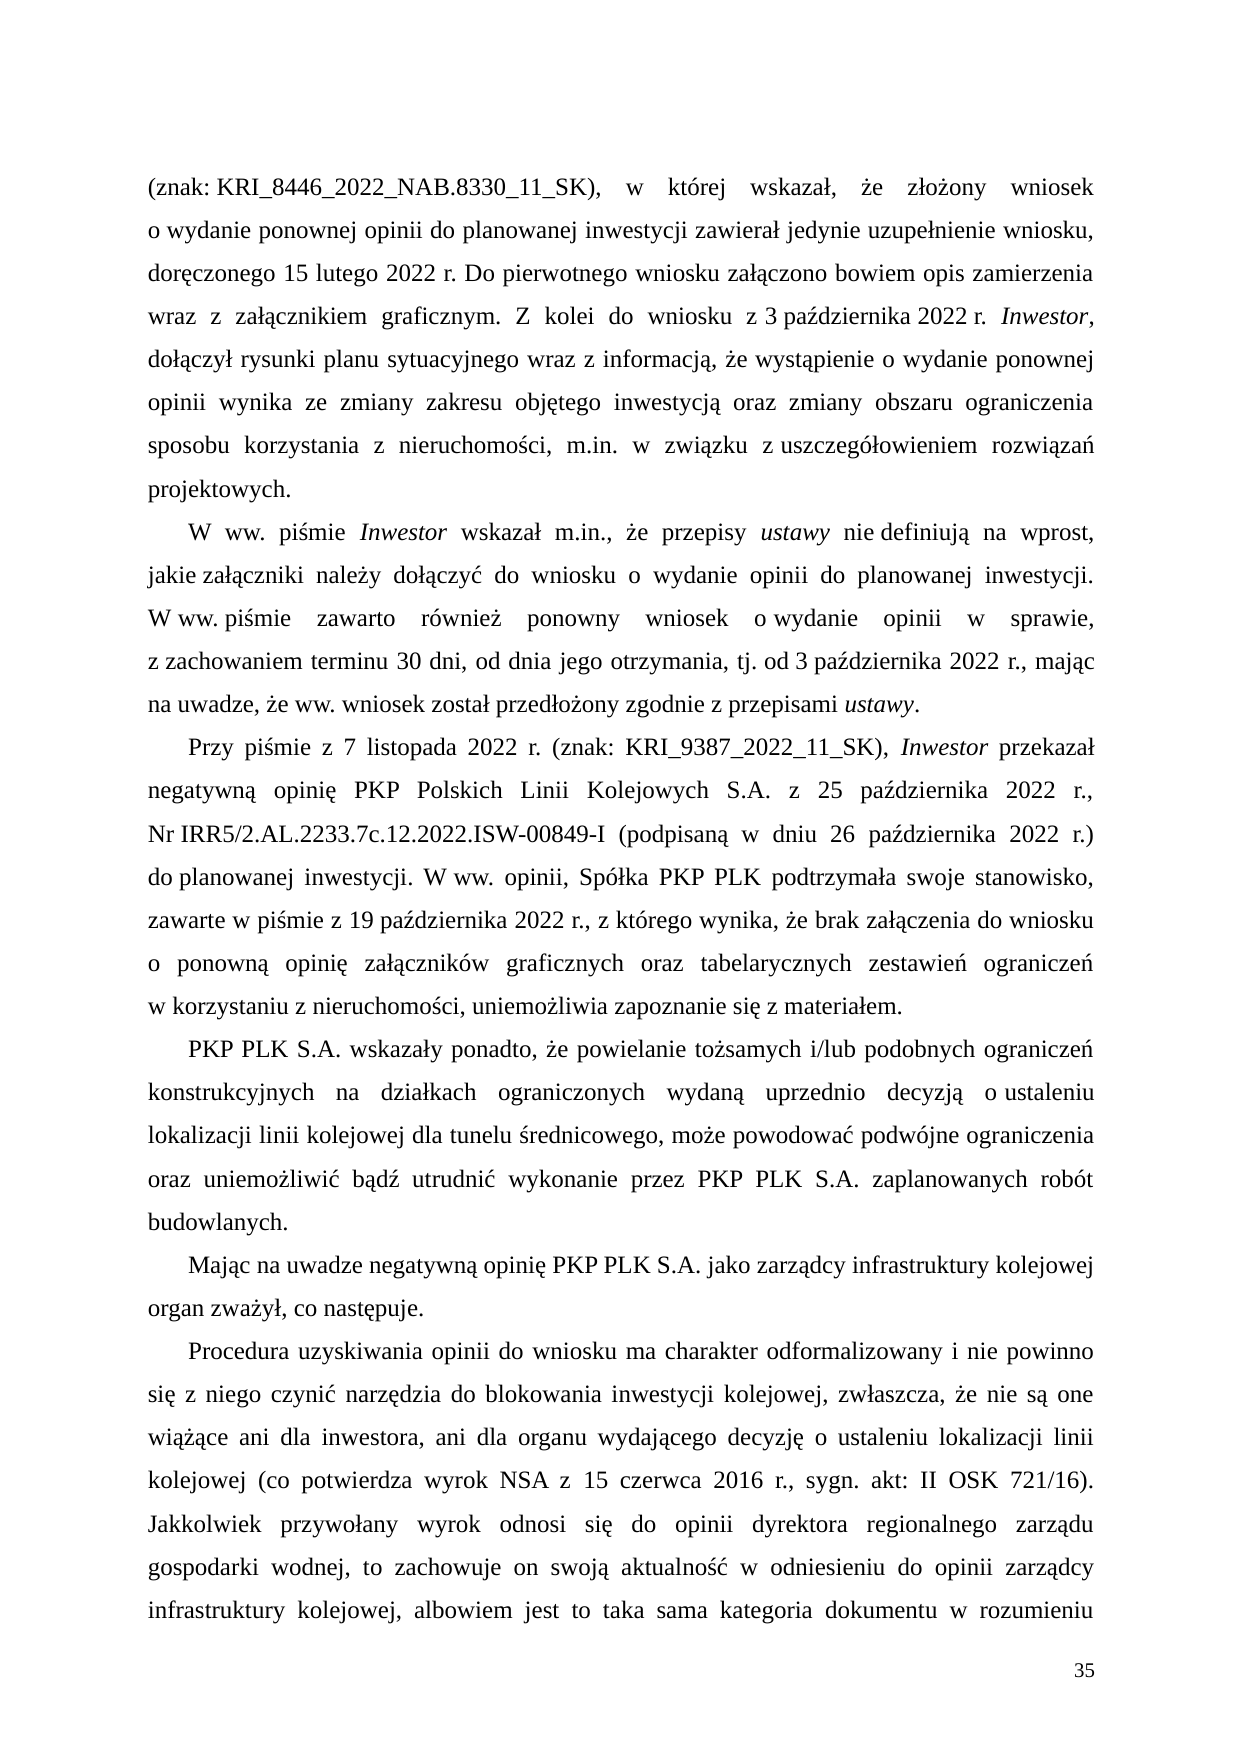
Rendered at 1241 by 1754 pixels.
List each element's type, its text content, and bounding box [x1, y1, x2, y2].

text PKP PLK S.A. wskazały ponadto, że powielanie tożsamych i/lub podobnych ograniczeń konstrukcyjnych na działkach ograniczonych wydaną uprzednio decyzją o ustaleniu lokalizacji linii kolejowej dla tunelu średnicowego, może powodować podwójne ograniczenia oraz uniemożliwić bądź utrudnić wykonanie przez PKP PLK S.A. zaplanowanych robót budowlanych. [148, 1034, 1094, 1236]
text W ww. piśmie Inwestor wskazał m.in., że przepisy ustawy nie definiują na wprost, jakie załączniki należy dołączyć do wniosku o wydanie opinii do planowanej inwestycji. W ww. piśmie zawarto również ponowny wniosek o wydanie opinii w sprawie, z zachowaniem terminu 30 dni, od dnia jego otrzymania, tj. od 3 października 2022 r., mając na uwadze, że ww. wniosek został przedłożony zgodnie z przepisami ustawy. [148, 517, 1094, 718]
text Mając na uwadze negatywną opinię PKP PLK S.A. jako zarządcy infrastruktury kolejowej organ zważył, co następuje. [148, 1250, 1094, 1322]
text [148, 1336, 1094, 1624]
text Przy piśmie z 7 listopada 2022 r. (znak: KRI_9387_2022_11_SK), Inwestor przekazał negatywną opinię PKP Polskich Linii Kolejowych S.A. z 25 października 2022 r., Nr IRR5/2.AL.2233.7c.12.2022.ISW-00849-I (podpisaną w dniu 26 października 2022 r.) do planowanej inwestycji. W ww. opinii, Spółka PKP PLK podtrzymała swoje stanowisko, zawarte w piśmie z 19 października 2022 r., z którego wynika, że brak załączenia do wniosku o ponowną opinię załączników graficznych oraz tabelarycznych zestawień ograniczeń w korzystaniu z nieruchomości, uniemożliwia zapoznanie się z materiałem. [148, 732, 1094, 1020]
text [148, 172, 1094, 502]
